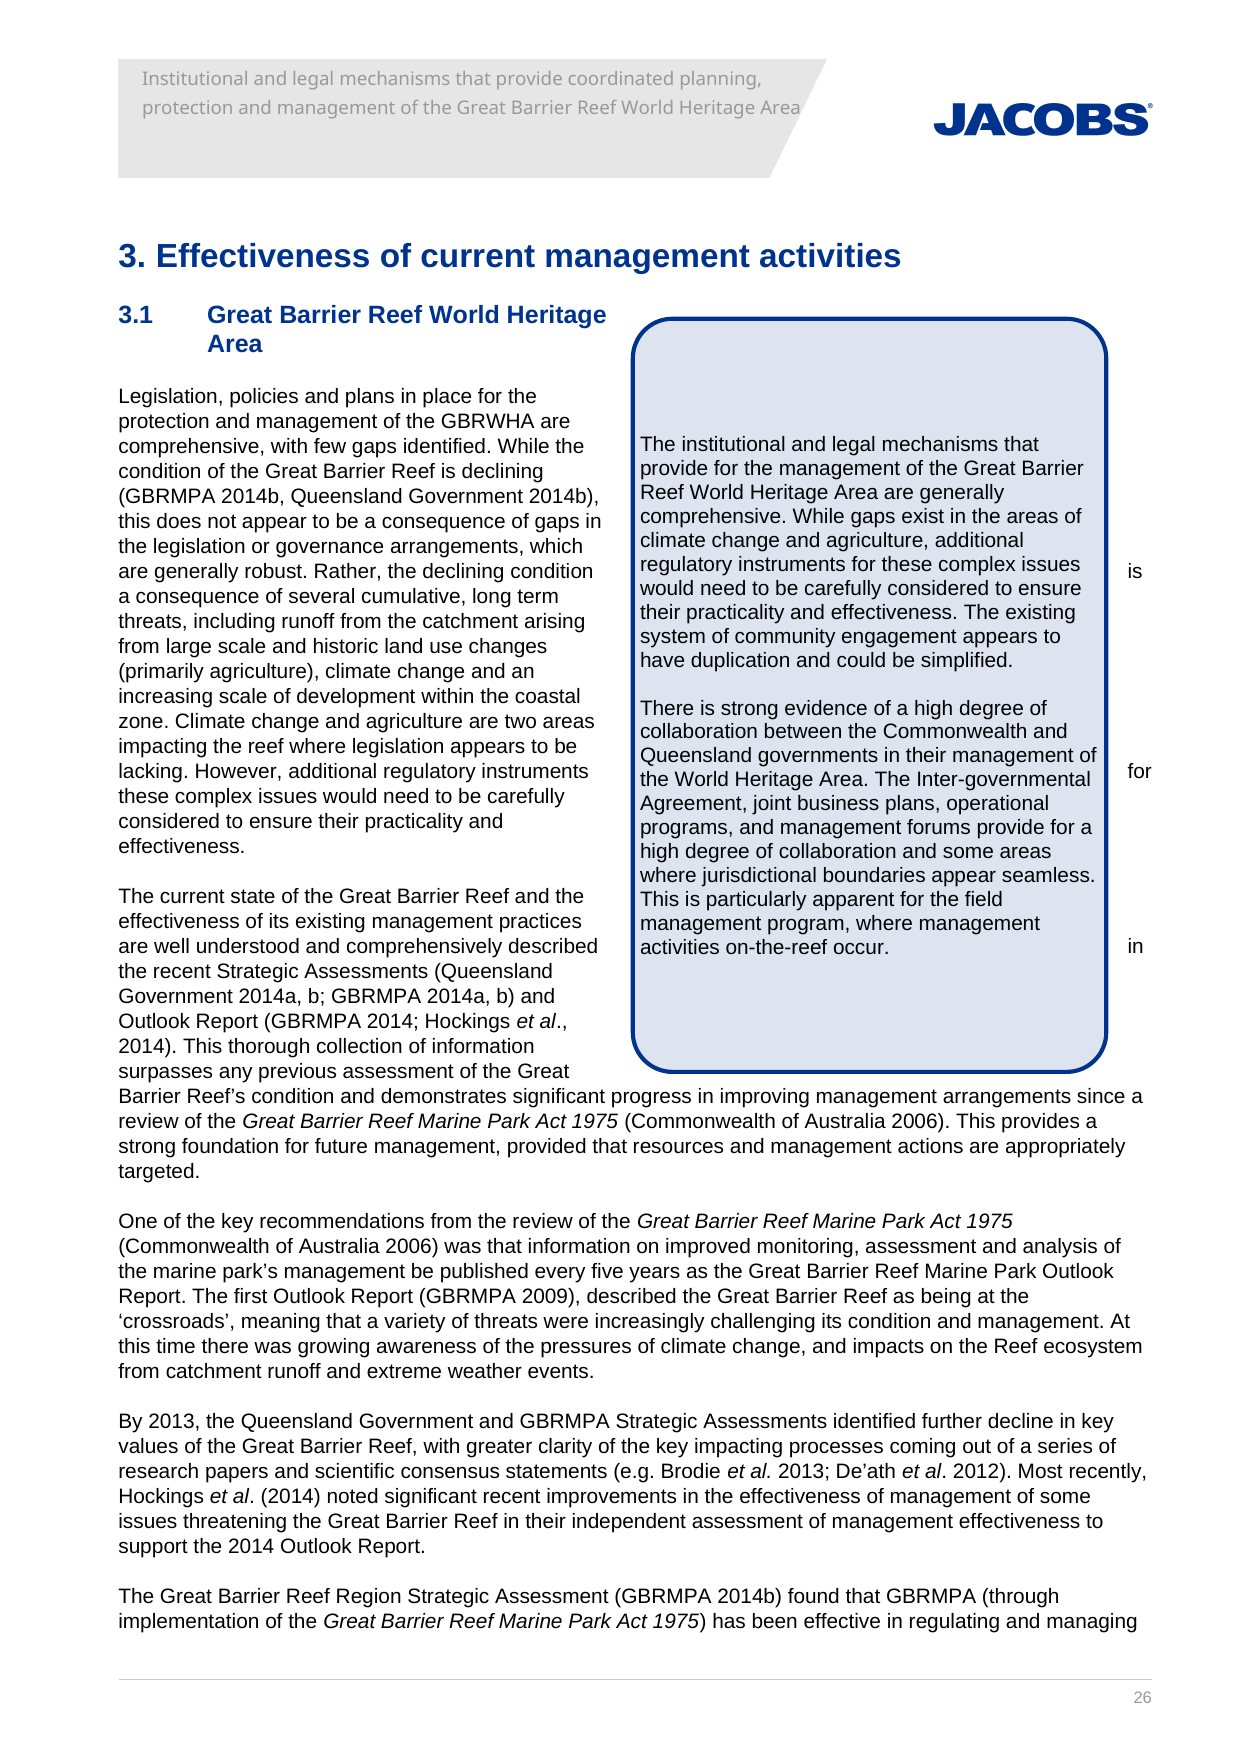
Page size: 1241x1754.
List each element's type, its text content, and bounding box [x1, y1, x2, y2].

text By 2013, the Queensland Government and GBRMPA Strategic Assessments identified further decline in key values of the Great Barrier Reef, with greater clarity of the key impacting processes coming out of a series of research papers and scientific consensus statements (e.g. Brodie et al. 2013; De’ath et al. 2012). Most recently, Hockings et al. (2014) noted significant recent improvements in the effectiveness of management of some issues threatening the Great Barrier Reef in their independent assessment of management effectiveness to support the 2014 Outlook Report. [118, 1408, 1152, 1558]
text One of the key recommendations from the review of the Great Barrier Reef Marine Park Act 1975 (Commonwealth of Australia 2006) was that information on improved monitoring, assessment and analysis of the marine park’s management be published every five years as the Great Barrier Reef Marine Park Outlook Report. The first Outlook Report (GBRMPA 2009), described the Great Barrier Reef as being at the ‘crossroads’, meaning that a variety of threats were increasingly challenging its condition and management. At this time there was growing awareness of the pressures of climate change, and impacts on the Reef ecosystem from catchment runoff and extreme weather events. [118, 1208, 1152, 1383]
text Legislation, policies and plans in place for the protection and management of the GBRWHA are comprehensive, with few gaps identified. While the condition of the Great Barrier Reef is declining (GBRMPA 2014b, Queensland Government 2014b), this does not appear to be a consequence of gaps in the legislation or governance arrangements, which are generally robust. Rather, the declining condition is a consequence of several cumulative, long term threats, including runoff from the catchment arising from large scale and historic land use changes (primarily agriculture), climate change and an increasing scale of development within the coastal zone. Climate change and agriculture are two areas impacting the reef where legislation appears to be lacking. However, additional regulatory instruments for these complex issues would need to be carefully considered to ensure their practicality and effectiveness. [118, 383, 630, 858]
picture [828, 59, 1153, 178]
text The current state of the Great Barrier Reef and the effectiveness of its existing management practices are well understood and comprehensively described in the recent Strategic Assessments (Queensland Government 2014a, b; GBRMPA 2014a, b) and Outlook Report (GBRMPA 2014; Hockings et al., 2014). This thorough collection of information surpasses any previous assessment of the Great Barrier Reef’s condition and demonstrates significant progress in improving management arrangements since a review of the Great Barrier Reef Marine Park Act 1975 (Commonwealth of Australia 2006). This provides a strong foundation for future management, provided that resources and management actions are appropriately targeted. [118, 883, 1152, 1183]
subtitle Great Barrier Reef World Heritage Area [118, 300, 1152, 358]
picture [118, 59, 827, 178]
subtitle Effectiveness of current management activities [118, 238, 1152, 275]
